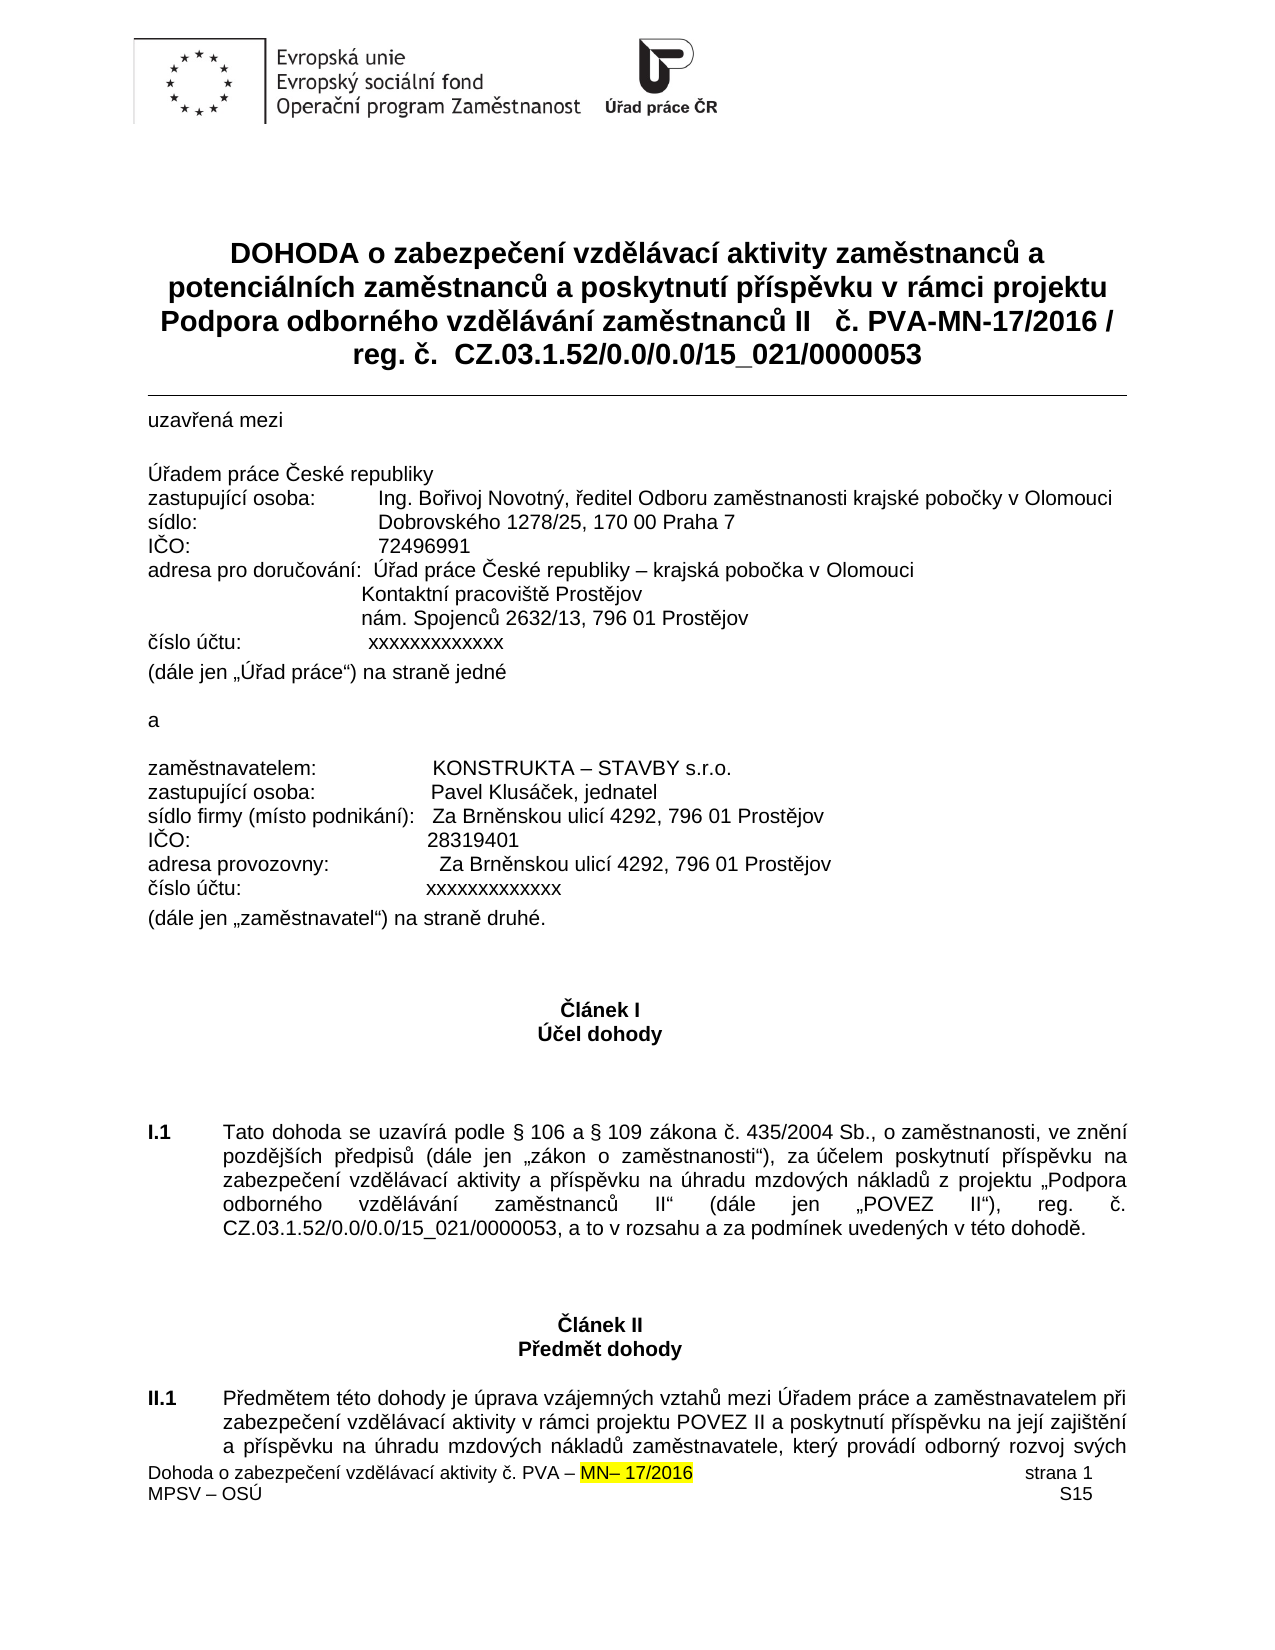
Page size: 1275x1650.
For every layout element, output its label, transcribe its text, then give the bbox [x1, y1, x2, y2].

text nám. Spojenců 2632/13, 796 01 Prostějov [148, 606, 1127, 630]
text Předmět dohody [73, 1337, 1127, 1361]
text zastupující osoba: Ing. Bořivoj Novotný, ředitel Odboru zaměstnanosti krajské pobočky v Olomouci [148, 486, 1127, 510]
text sídlo firmy (místo podnikání): Za Brněnskou ulicí 4292, 796 01 Prostějov [148, 804, 1127, 828]
text zastupující osoba: Pavel Klusáček, jednatel [148, 780, 1127, 804]
text IČO: 72496991 [148, 534, 1127, 558]
text adresa provozovny: Za Brněnskou ulicí 4292, 796 01 Prostějov [148, 852, 1127, 876]
text DOHODA o zabezpečení vzdělávací aktivity zaměstnanců a potenciálních zaměstnanců a poskytnutí příspěvku v rámci projektu Podpora odborného vzdělávání zaměstnanců II č. PVA-MN-17/2016 / reg. č. CZ.03.1.52/0.0/0.0/15_021/0000053 [148, 236, 1127, 371]
text a [148, 708, 1127, 732]
text uzavřená mezi [148, 396, 1127, 432]
text Účel dohody [73, 1022, 1127, 1046]
text sídlo: Dobrovského 1278/25, 170 00 Praha 7 [148, 510, 1127, 534]
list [148, 1386, 1127, 1458]
text (dále jen „Úřad práce“) na straně jedné [148, 660, 1127, 684]
text (dále jen „zaměstnavatel“) na straně druhé. [148, 906, 1127, 930]
text IČO: 28319401 [148, 828, 1127, 852]
text číslo účtu: xxxxxxxxxxxxx [148, 630, 1127, 654]
text Tato dohoda se uzavírá podle § 106 a § 109 zákona č. 435/2004 Sb., o zaměstnanosti, ve znění pozdějších předpisů (dále jen „zákon o zaměstnanosti“), za účelem poskytnutí příspěvku na zabezpečení vzdělávací aktivity a příspěvku na úhradu mzdových nákladů z projektu „Podpora odborného vzdělávání zaměstnanců II“ (dále jen „POVEZ II“), reg. č. CZ.03.1.52/0.0/0.0/15_021/0000053, a to v rozsahu a za podmínek uvedených v této dohodě. [148, 1119, 1127, 1239]
picture [226, 88, 717, 109]
text Kontaktní pracoviště Prostějov [148, 582, 1127, 606]
text adresa pro doručování: Úřad práce České republiky – krajská pobočka v Olomouci [148, 558, 1127, 582]
text Úřadem práce České republiky [148, 462, 1127, 486]
text číslo účtu: xxxxxxxxxxxxx [148, 876, 1127, 900]
text Článek II [73, 1313, 1127, 1337]
text Článek I [73, 998, 1127, 1022]
text zaměstnavatelem: KONSTRUKTA – STAVBY s.r.o. [148, 756, 1127, 780]
